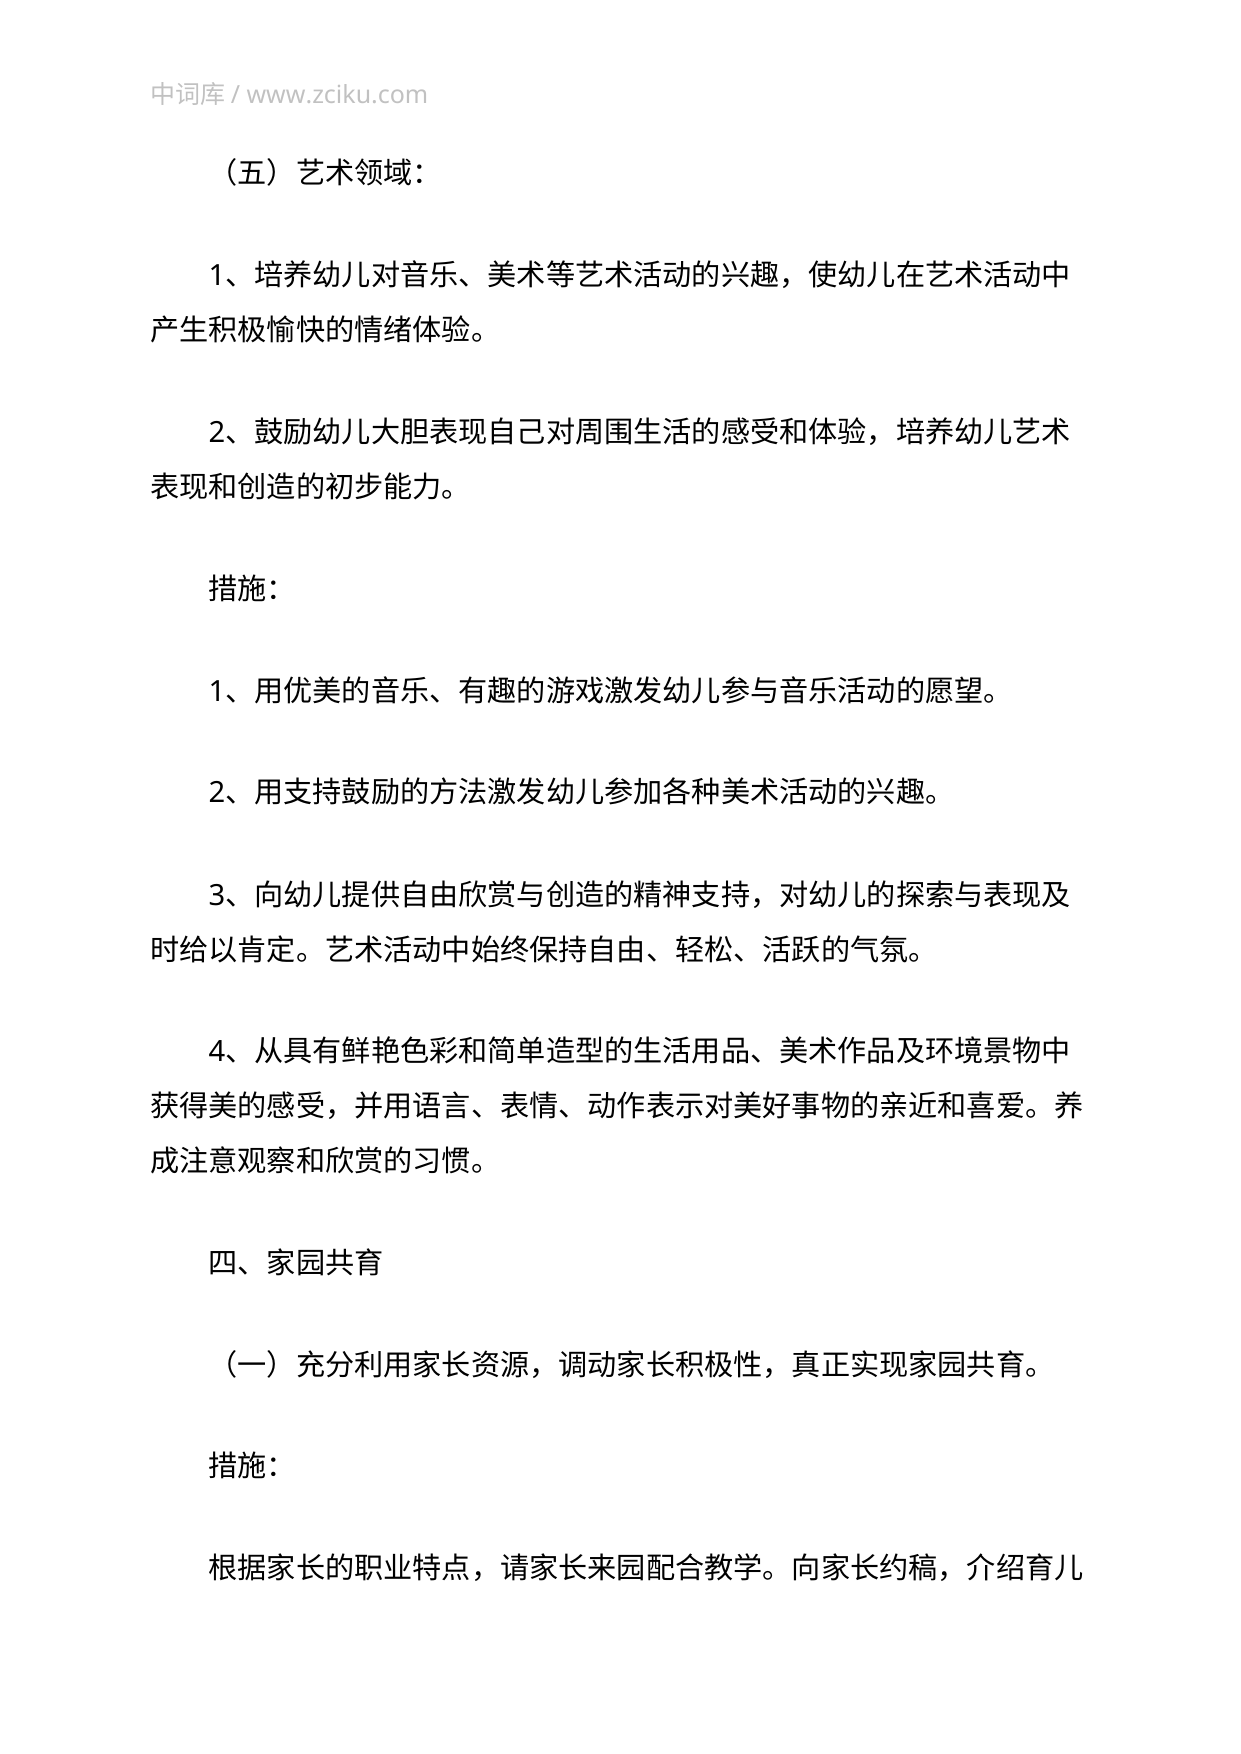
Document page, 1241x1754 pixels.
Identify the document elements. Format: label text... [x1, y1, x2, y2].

text （五）艺术领域： [150, 150, 1090, 192]
text 四、家园共育 [150, 1239, 1090, 1282]
text 2、鼓励幼儿大胆表现自己对周围生活的感受和体验，培养幼儿艺术表现和创造的初步能力。 [150, 408, 1090, 506]
text 2、用支持鼓励的方法激发幼儿参加各种美术活动的兴趣。 [150, 769, 1090, 811]
text 1、用优美的音乐、有趣的游戏激发幼儿参与音乐活动的愿望。 [150, 667, 1090, 709]
text 1、培养幼儿对音乐、美术等艺术活动的兴趣，使幼儿在艺术活动中产生积极愉快的情绪体验。 [150, 252, 1090, 349]
text 措施： [150, 1443, 1090, 1485]
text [150, 1545, 1090, 1587]
text 措施： [150, 565, 1090, 608]
text 4、从具有鲜艳色彩和简单造型的生活用品、美术作品及环境景物中获得美的感受，并用语言、表情、动作表示对美好事物的亲近和喜爱。养成注意观察和欣赏的习惯。 [150, 1028, 1090, 1180]
text 3、向幼儿提供自由欣赏与创造的精神支持，对幼儿的探索与表现及时给以肯定。艺术活动中始终保持自由、轻松、活跃的气氛。 [150, 871, 1090, 968]
text （一）充分利用家长资源，调动家长积极性，真正实现家园共育。 [150, 1341, 1090, 1383]
